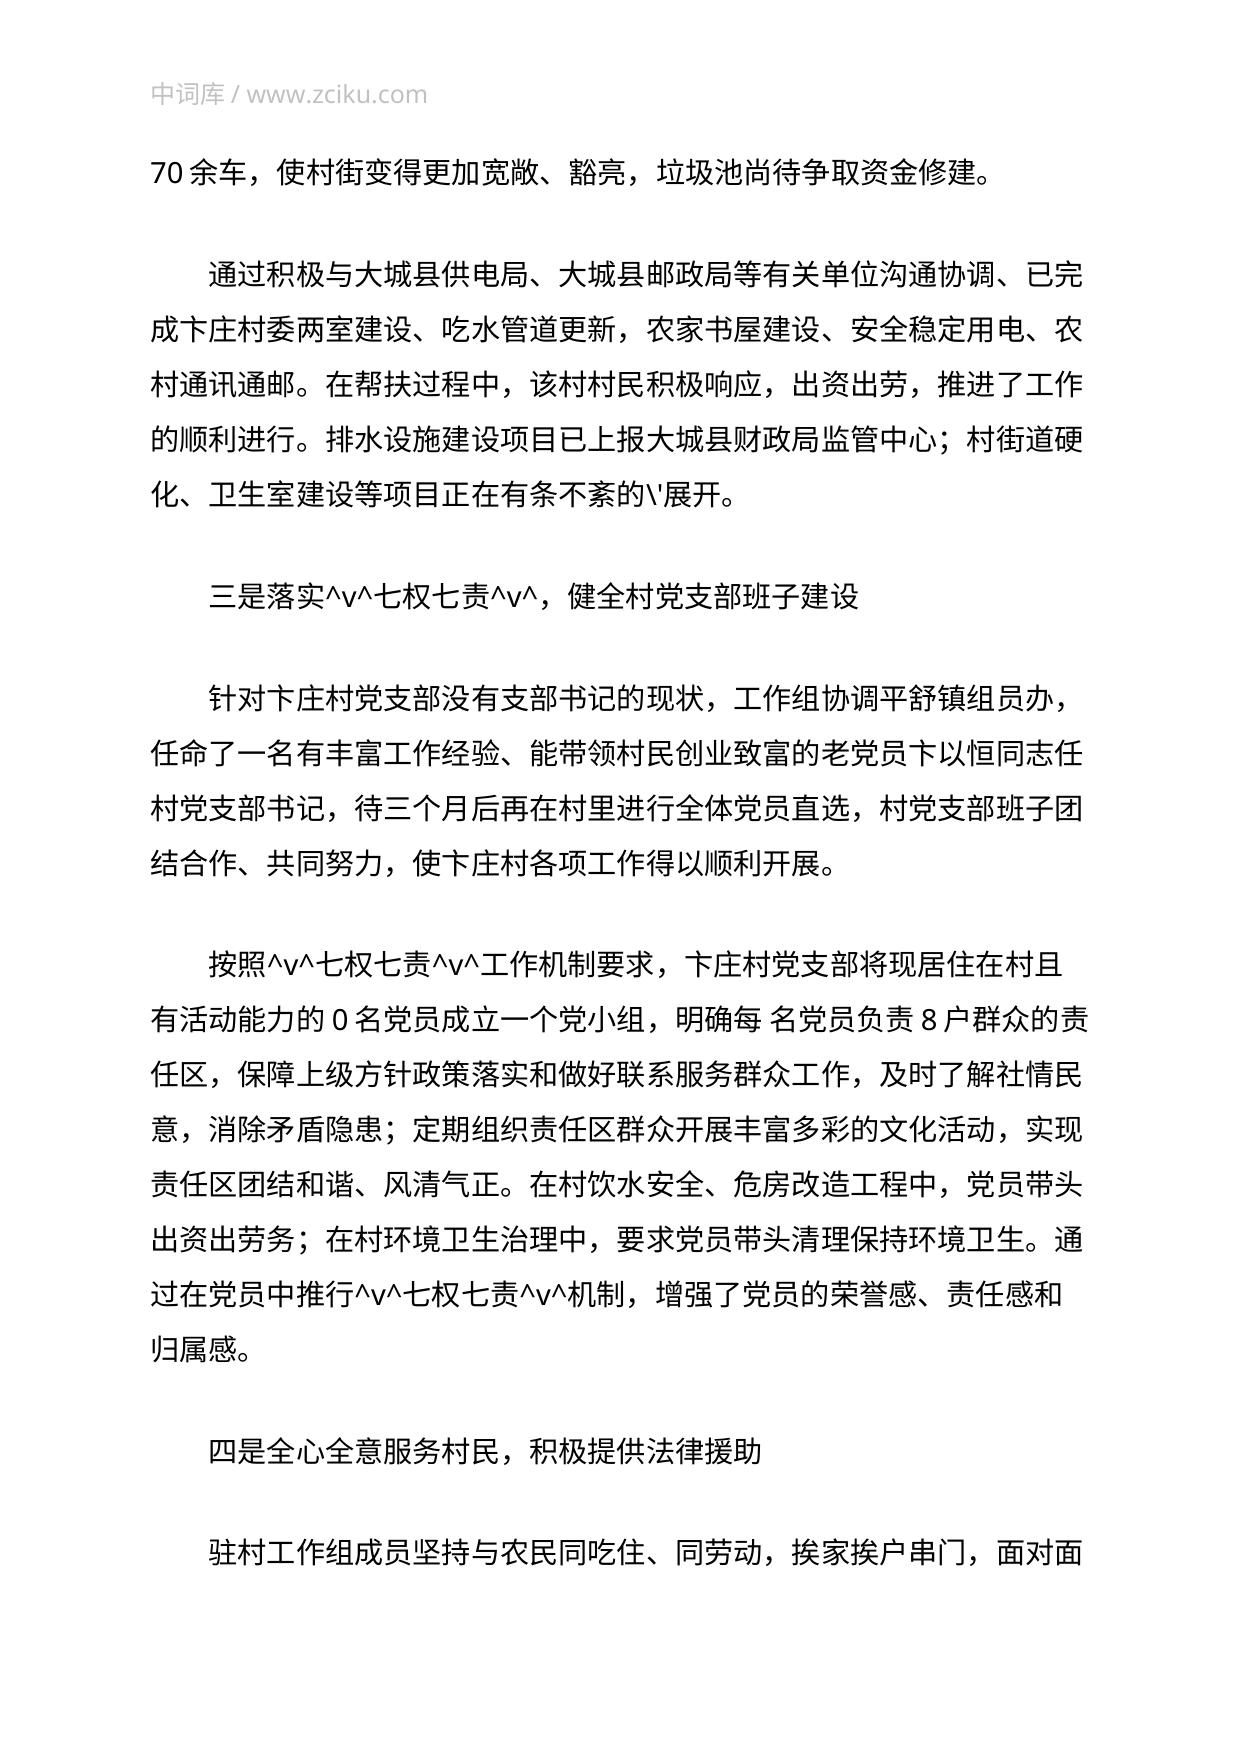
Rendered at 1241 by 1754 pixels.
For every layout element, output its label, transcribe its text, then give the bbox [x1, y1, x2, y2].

text 按照^v^七权七责^v^工作机制要求，卞庄村党支部将现居住在村且有活动能力的 0名党员成立一个党小组，明确每 名党员负责8户群众的责任区，保障上级方针政策落实和做好联系服务群众工作，及时了解社情民意，消除矛盾隐患；定期组织责任区群众开展丰富多彩的文化活动，实现责任区团结和谐、风清气正。在村饮水安全、危房改造工程中，党员带头出资出劳务；在村环境卫生治理中，要求党员带头清理保持环境卫生。通过在党员中推行^v^七权七责^v^机制，增强了党员的荣誉感、责任感和归属感。 [150, 942, 1090, 1369]
text 四是全心全意服务村民，积极提供法律援助 [150, 1428, 1090, 1471]
text 针对卞庄村党支部没有支部书记的现状，工作组协调平舒镇组员办，任命了一名有丰富工作经验、能带领村民创业致富的老党员卞以恒同志任村党支部书记，待三个月后再在村里进行全体党员直选，村党支部班子团结合作、共同努力，使卞庄村各项工作得以顺利开展。 [150, 676, 1090, 882]
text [150, 150, 1090, 192]
text 通过积极与大城县供电局、大城县邮政局等有关单位沟通协调、已完成卞庄村委两室建设、吃水管道更新，农家书屋建设、安全稳定用电、农村通讯通邮。在帮扶过程中，该村村民积极响应，出资出劳，推进了工作的顺利进行。排水设施建设项目已上报大城县财政局监管中心；村街道硬化、卫生室建设等项目正在有条不紊的\'展开。 [150, 252, 1090, 514]
text 三是落实^v^七权七责^v^，健全村党支部班子建设 [150, 573, 1090, 616]
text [150, 1530, 1090, 1572]
